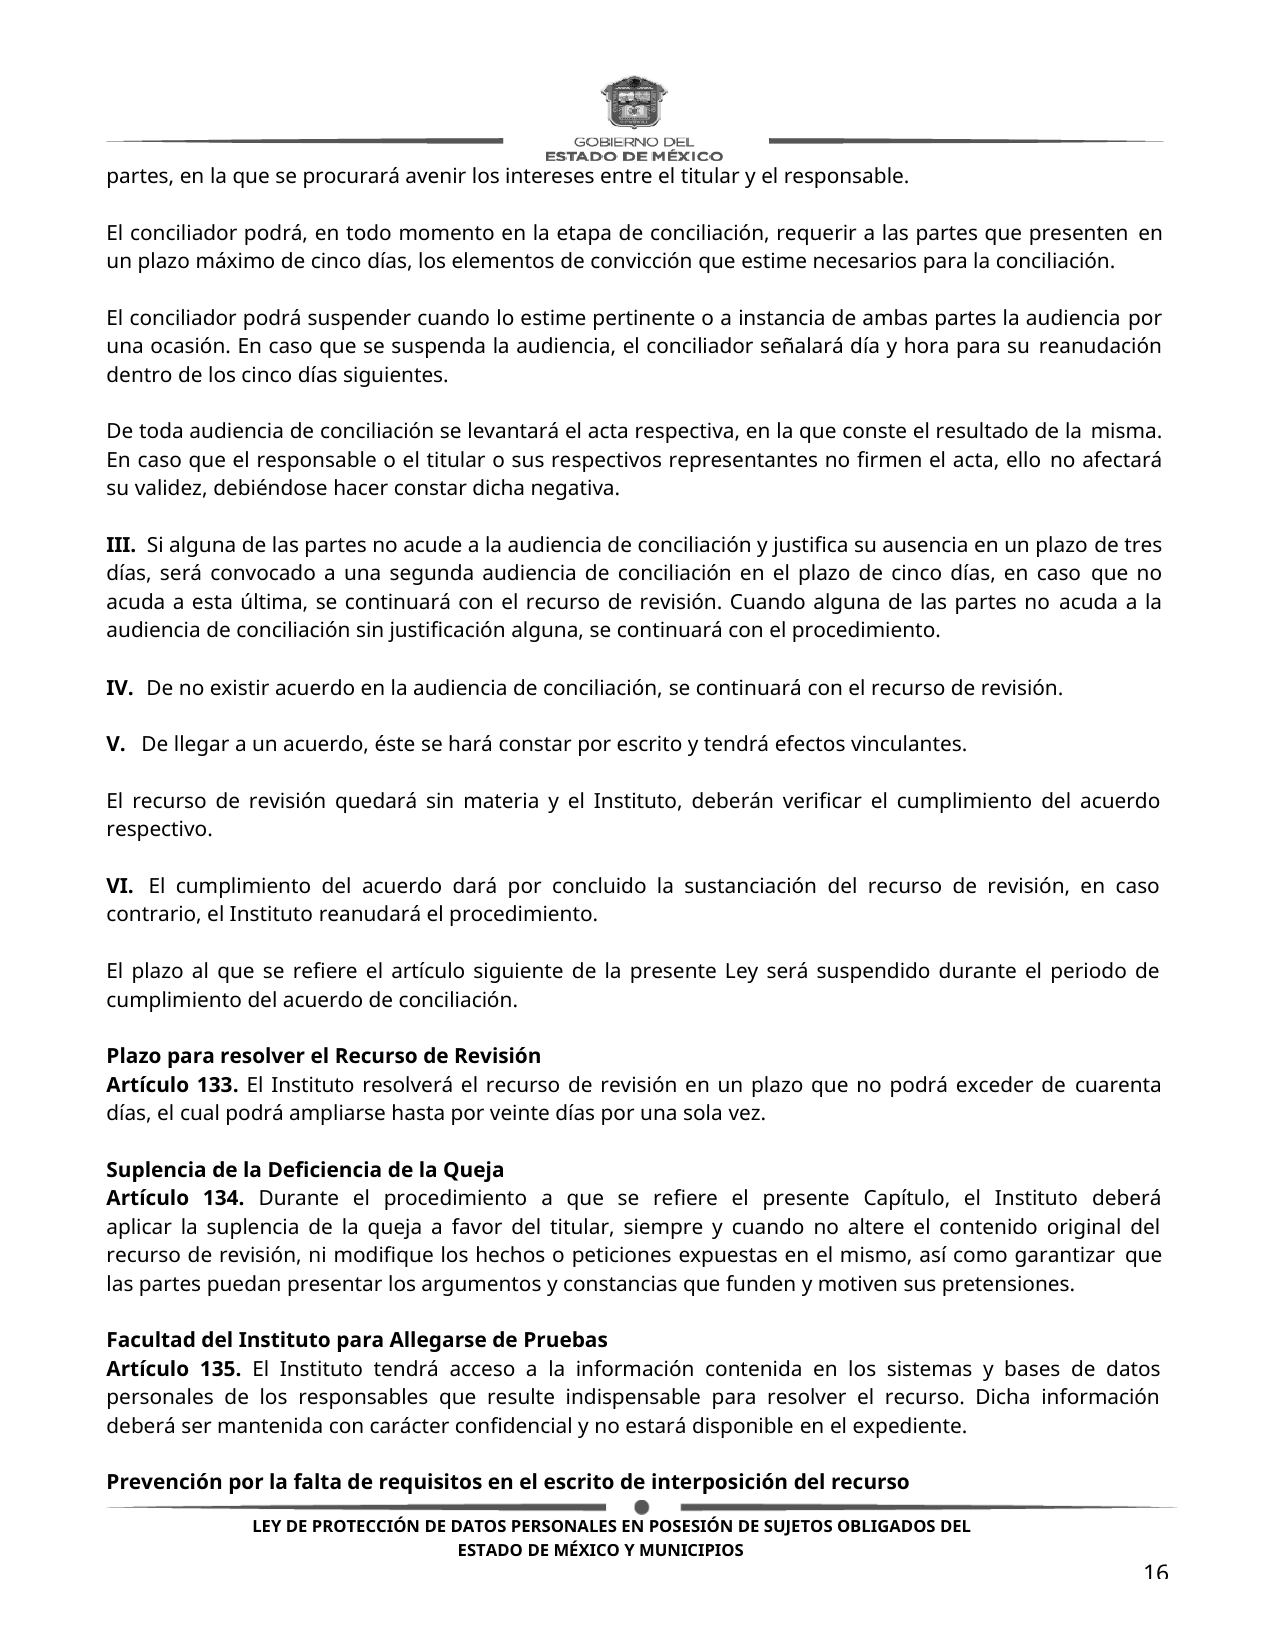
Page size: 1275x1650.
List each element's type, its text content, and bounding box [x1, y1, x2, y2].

list Si alguna de las partes no acude a la audiencia de conciliación y justifica su ausencia en un plazo de tres días, será convocado a una segunda audiencia de conciliación en el plazo de cinco días, en caso que no acuda a esta última, se continuará con el recurso de revisión. Cuando alguna de las partes no acuda a la audiencia de conciliación sin justificación alguna, se continuará con el procedimiento. [106, 530, 1162, 644]
list De no existir acuerdo en la audiencia de conciliación, se continuará con el recurso de revisión. [106, 673, 1179, 701]
text El recurso de revisión quedará sin materia y el Instituto, deberán verificar el cumplimiento del acuerdo respectivo. [106, 786, 1162, 843]
text Facultad del Instituto para Allegarse de Pruebas [106, 1325, 1179, 1354]
text Suplencia de la Deficiencia de la Queja [106, 1155, 1179, 1183]
list De llegar a un acuerdo, éste se hará constar por escrito y tendrá efectos vinculantes. [106, 729, 1179, 757]
text El conciliador podrá, en todo momento en la etapa de conciliación, requerir a las partes que presenten en un plazo máximo de cinco días, los elementos de convicción que estime necesarios para la conciliación. [106, 218, 1163, 275]
list El cumplimiento del acuerdo dará por concluido la sustanciación del recurso de revisión, en caso contrario, el Instituto reanudará el procedimiento. [106, 871, 1162, 928]
picture [106, 75, 1164, 161]
text El conciliador podrá suspender cuando lo estime pertinente o a instancia de ambas partes la audiencia por una ocasión. En caso que se suspenda la audiencia, el conciliador señalará día y hora para su reanudación dentro de los cinco días siguientes. [106, 303, 1162, 388]
text Prevención por la falta de requisitos en el escrito de interposición del recurso [106, 1467, 1179, 1496]
text partes, en la que se procurará avenir los intereses entre el titular y el responsable. [106, 161, 1179, 190]
text Artículo 134. Durante el procedimiento a que se refiere el presente Capítulo, el Instituto deberá aplicar la suplencia de la queja a favor del titular, siempre y cuando no altere el contenido original del recurso de revisión, ni modifique los hechos o peticiones expuestas en el mismo, así como garantizar que las partes puedan presentar los argumentos y constancias que funden y motiven sus pretensiones. [106, 1183, 1162, 1297]
picture [106, 1500, 1178, 1515]
text Artículo 133. El Instituto resolverá el recurso de revisión en un plazo que no podrá exceder de cuarenta días, el cual podrá ampliarse hasta por veinte días por una sola vez. [106, 1070, 1162, 1127]
text Plazo para resolver el Recurso de Revisión [106, 1041, 1179, 1070]
text El plazo al que se refiere el artículo siguiente de la presente Ley será suspendido durante el periodo de cumplimiento del acuerdo de conciliación. [106, 956, 1162, 1013]
text Artículo 135. El Instituto tendrá acceso a la información contenida en los sistemas y bases de datos personales de los responsables que resulte indispensable para resolver el recurso. Dicha información deberá ser mantenida con carácter confidencial y no estará disponible en el expediente. [106, 1354, 1162, 1439]
text De toda audiencia de conciliación se levantará el acta respectiva, en la que conste el resultado de la misma. En caso que el responsable o el titular o sus respectivos representantes no firmen el acta, ello no afectará su validez, debiéndose hacer constar dicha negativa. [106, 417, 1162, 502]
